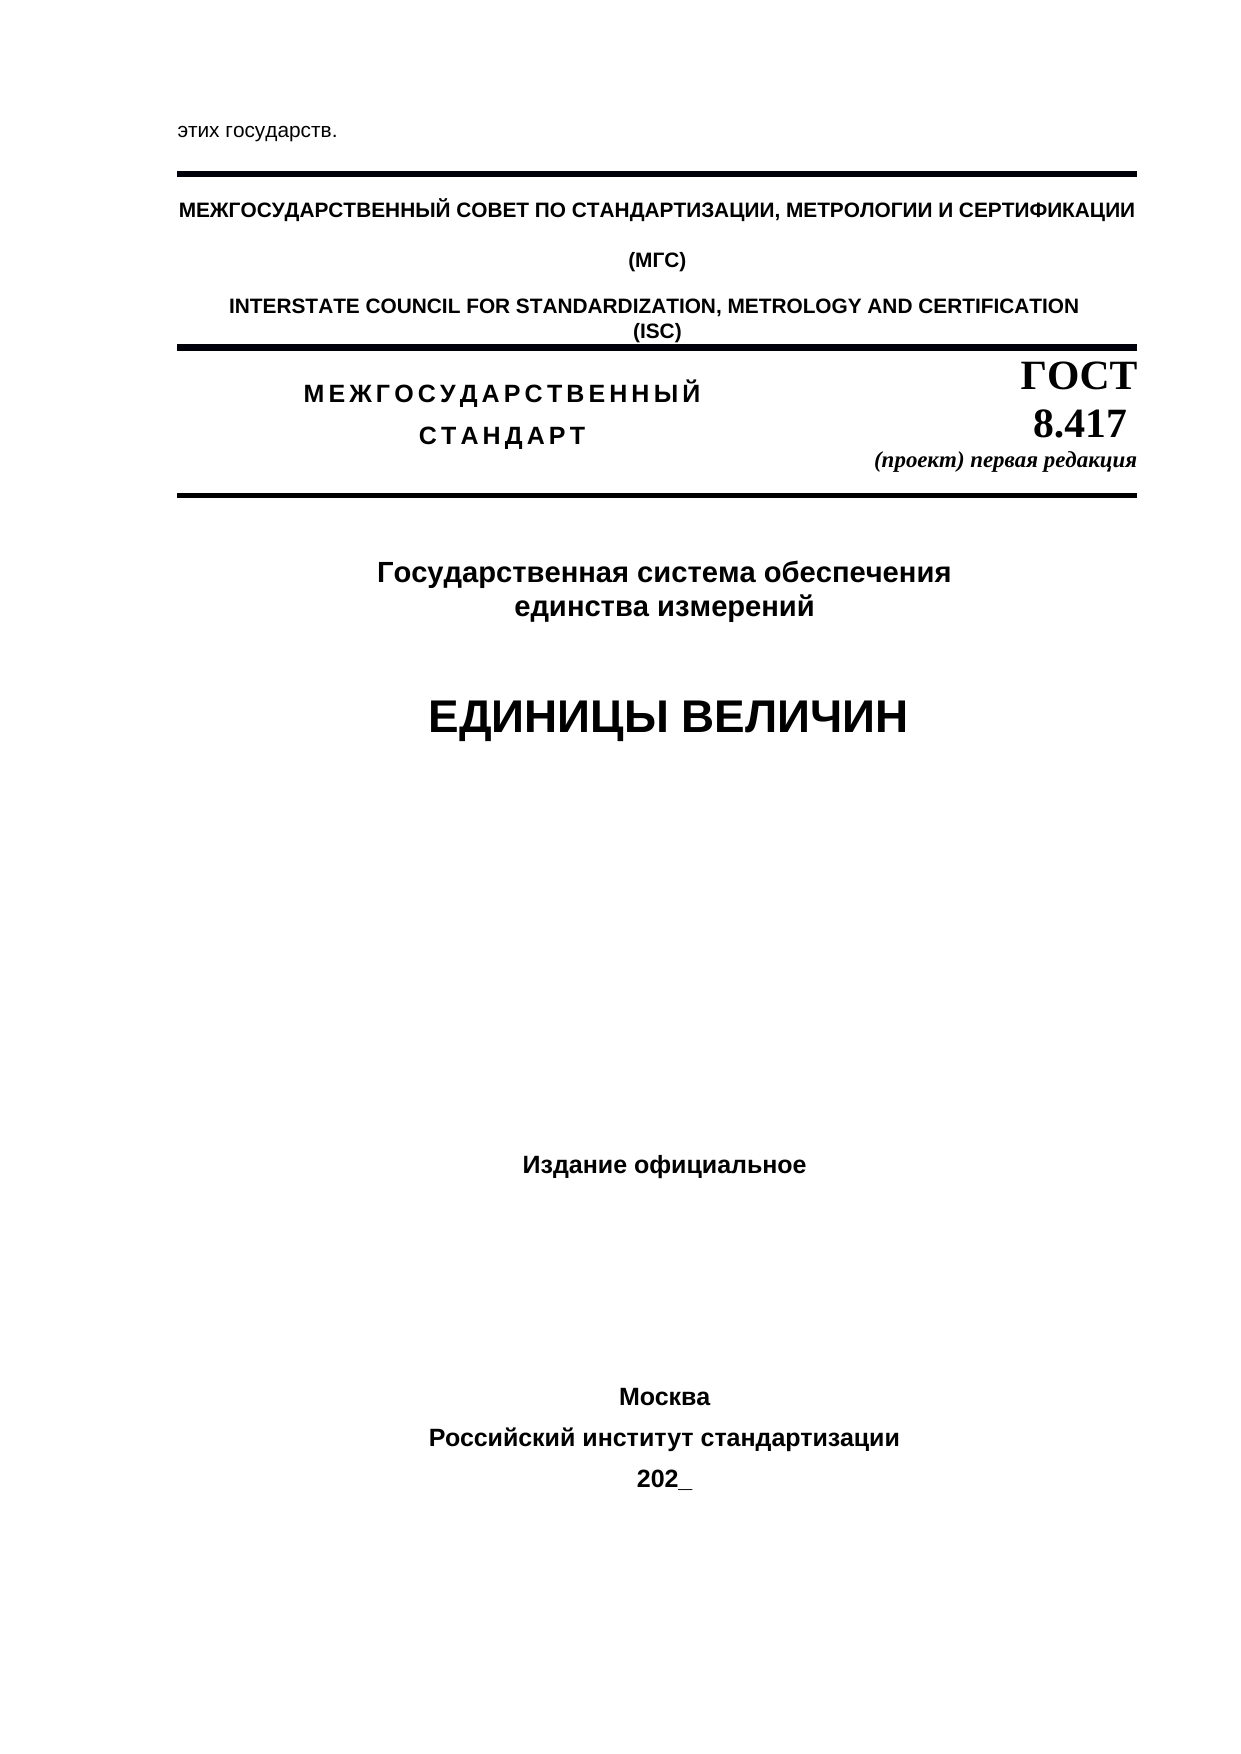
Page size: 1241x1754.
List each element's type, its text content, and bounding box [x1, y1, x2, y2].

table_cell МЕЖГОСУДАРСТВЕННЫЙ СТАНДАРТ [177, 351, 827, 493]
text Государственная система обеспечения [177, 556, 1152, 589]
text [177, 118, 1152, 142]
text ЕДИНИЦЫ ВЕЛИЧИН [177, 690, 1152, 742]
text Москва [177, 1382, 1152, 1410]
text Издание официальное [177, 1150, 1152, 1179]
table_header МЕЖГОСУДАРСТВЕННЫЙ СОВЕТ ПО СТАНДАРТИЗАЦИИ, МЕТРОЛОГИИ И СЕРТИФИКАЦИИ (МГС) INTERSTATE COUNCIL FOR STANDARDIZATION, METROLOGY AND CERTIFICATION (ISC) [177, 177, 1137, 344]
text единства измерений [177, 589, 1152, 623]
text 202_ [177, 1464, 1152, 1493]
text Российский институт стандартизации [177, 1423, 1152, 1452]
table_cell ГОСТ 8.417 (проект) первая редакция [827, 351, 1137, 493]
